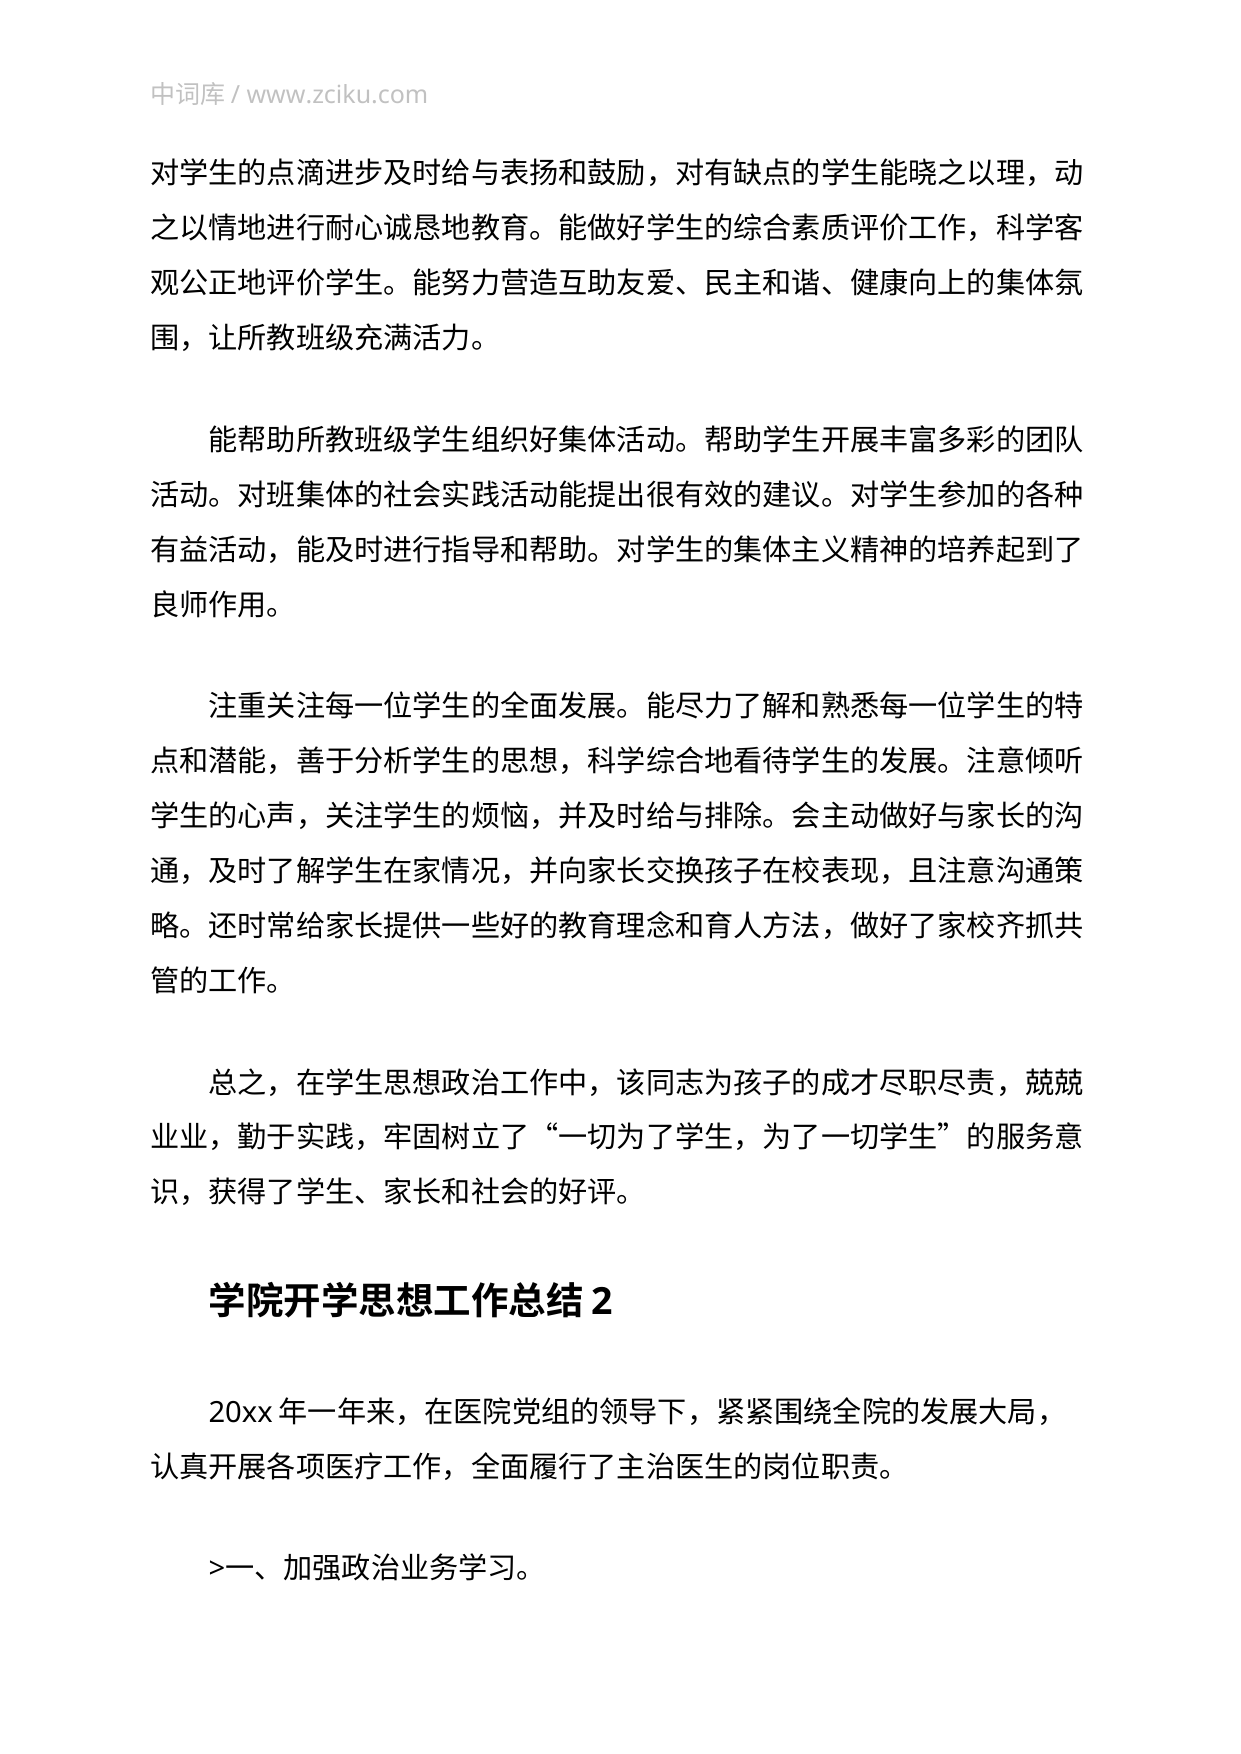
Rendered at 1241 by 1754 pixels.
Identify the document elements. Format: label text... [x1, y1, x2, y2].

text 能帮助所教班级学生组织好集体活动。帮助学生开展丰富多彩的团队活动。对班集体的社会实践活动能提出很有效的建议。对学生参加的各种有益活动，能及时进行指导和帮助。对学生的集体主义精神的培养起到了良师作用。 [150, 416, 1090, 623]
text 20xx年一年来，在医院党组的领导下，紧紧围绕全院的发展大局，认真开展各项医疗工作，全面履行了主治医生的岗位职责。 [150, 1388, 1090, 1486]
text 注重关注每一位学生的全面发展。能尽力了解和熟悉每一位学生的特点和潜能，善于分析学生的思想，科学综合地看待学生的发展。注意倾听学生的心声，关注学生的烦恼，并及时给与排除。会主动做好与家长的沟通，及时了解学生在家情况，并向家长交换孩子在校表现，且注意沟通策略。还时常给家长提供一些好的教育理念和育人方法，做好了家校齐抓共管的工作。 [150, 683, 1090, 1000]
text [150, 150, 1090, 357]
text >一、加强政治业务学习。 [150, 1545, 1090, 1587]
text 总之，在学生思想政治工作中，该同志为孩子的成才尽职尽责，兢兢业业，勤于实践，牢固树立了“一切为了学生，为了一切学生”的服务意识，获得了学生、家长和社会的好评。 [150, 1059, 1090, 1211]
text 学院开学思想工作总结2 [150, 1271, 1090, 1325]
